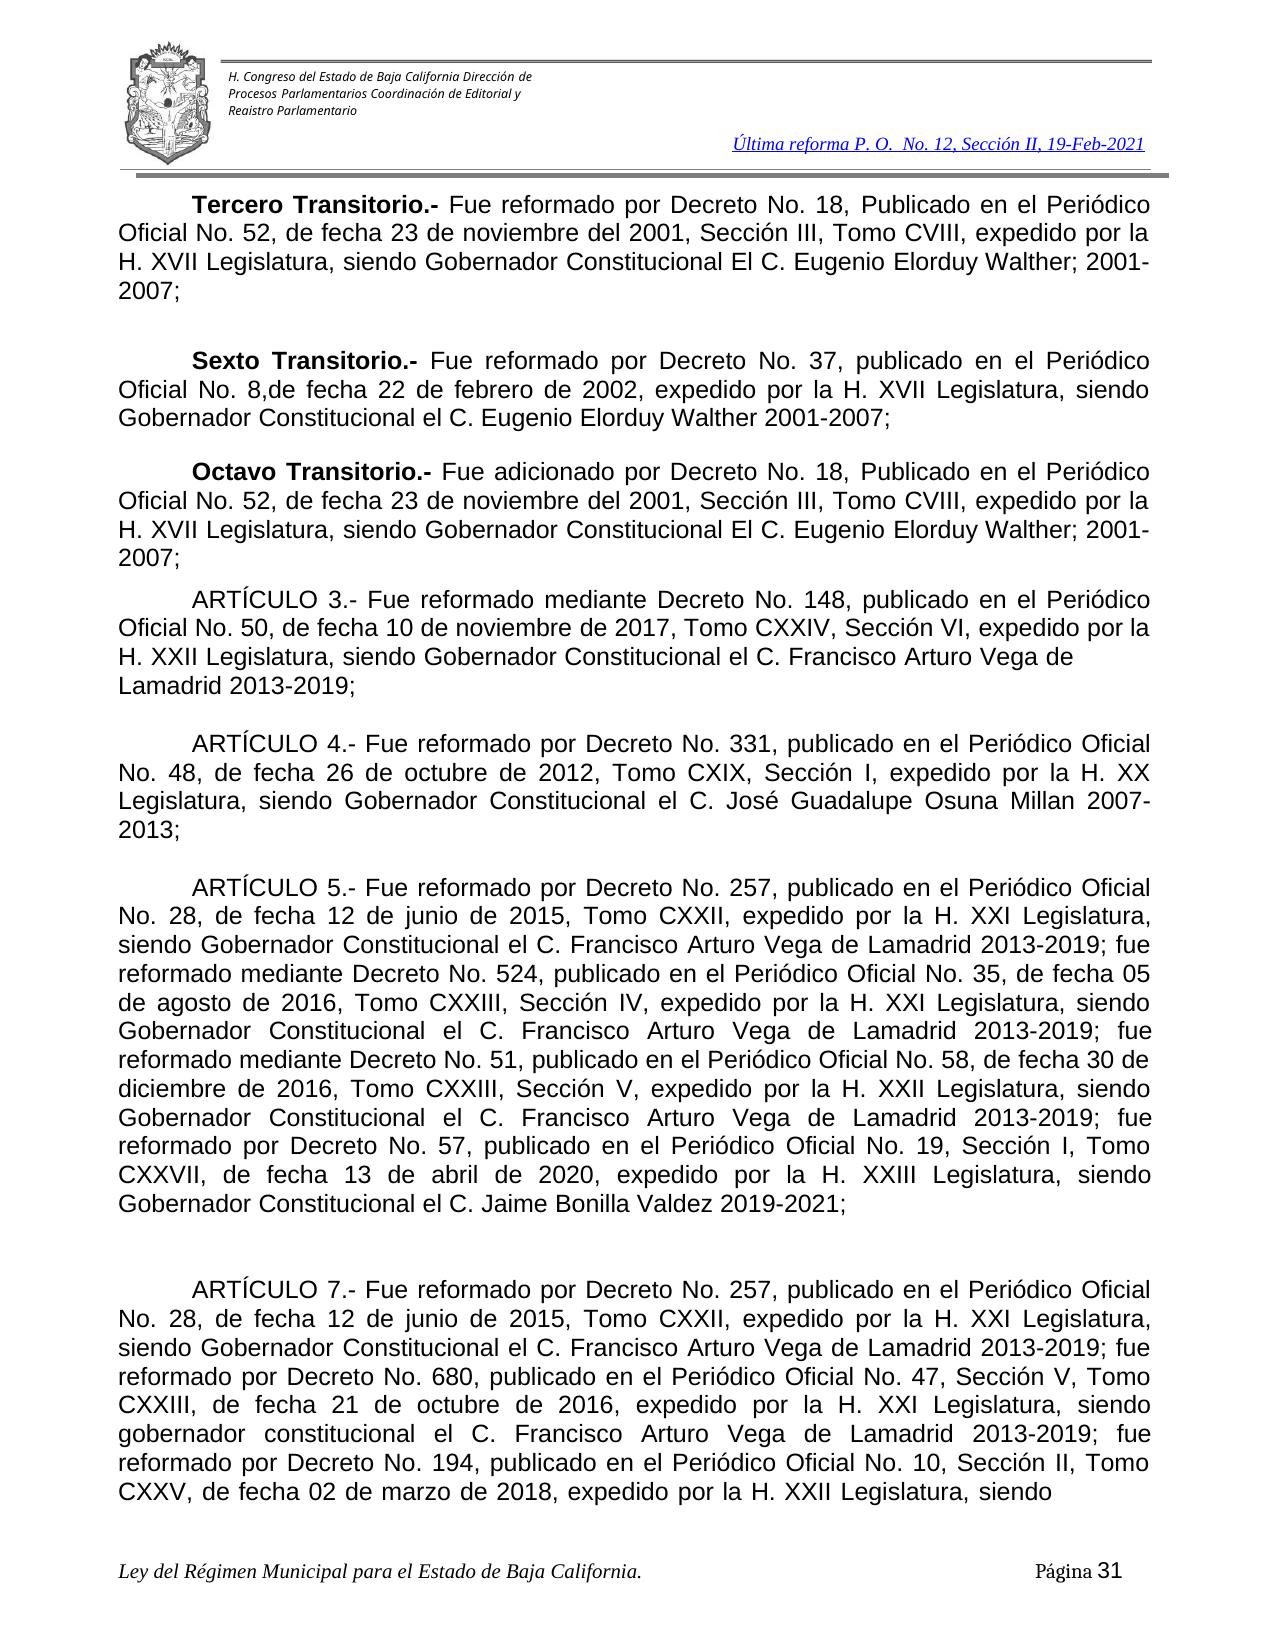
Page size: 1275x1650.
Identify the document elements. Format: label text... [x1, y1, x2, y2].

text ARTÍCULO 3.- Fue reformado mediante Decreto No. 148, publicado en el Periódico Oficial No. 50, de fecha 10 de noviembre de 2017, Tomo CXXIV, Sección VI, expedido por la [118, 585, 1152, 642]
text H. XVII Legislatura, siendo Gobernador Constitucional El C. Eugenio Elorduy Walther; 2001- 2007; [118, 515, 1171, 572]
text Tercero Transitorio.- Fue reformado por Decreto No. 18, Publicado en el Periódico Oficial No. 52, de fecha 23 de noviembre del 2001, Sección III, Tomo CVIII, expedido por la [118, 189, 1151, 247]
text H. XVII Legislatura, siendo Gobernador Constitucional El C. Eugenio Elorduy Walther; 2001- 2007; [118, 247, 1171, 304]
text ARTÍCULO 4.- Fue reformado por Decreto No. 331, publicado en el Periódico Oficial No. 48, de fecha 26 de octubre de 2012, Tomo CXIX, Sección I, expedido por la H. XX Legislatura, siendo Gobernador Constitucional el C. José Guadalupe Osuna Millan 2007- 2013; [118, 729, 1152, 844]
text Octavo Transitorio.- Fue adicionado por Decreto No. 18, Publicado en el Periódico Oficial No. 52, de fecha 23 de noviembre del 2001, Sección III, Tomo CVIII, expedido por la [118, 457, 1151, 515]
text ARTÍCULO 5.- Fue reformado por Decreto No. 257, publicado en el Periódico Oficial No. 28, de fecha 12 de junio de 2015, Tomo CXXII, expedido por la H. XXI Legislatura, siendo Gobernador Constitucional el C. Francisco Arturo Vega de Lamadrid 2013-2019; fue reformado mediante Decreto No. 524, publicado en el Periódico Oficial No. 35, de fecha 05 de agosto de 2016, Tomo CXXIII, Sección IV, expedido por la H. XXI Legislatura, siendo Gobernador Constitucional el C. Francisco Arturo Vega de Lamadrid 2013-2019; fue reformado mediante Decreto No. 51, publicado en el Periódico Oficial No. 58, de fecha 30 de diciembre de 2016, Tomo CXXIII, Sección V, expedido por la H. XXII Legislatura, siendo Gobernador Constitucional el C. Francisco Arturo Vega de Lamadrid 2013-2019; fue reformado por Decreto No. 57, publicado en el Periódico Oficial No. 19, Sección I, Tomo CXXVII, de fecha 13 de abril de 2020, expedido por la H. XXIII Legislatura, siendo Gobernador Constitucional el C. Jaime Bonilla Valdez 2019-2021; [118, 872, 1152, 1217]
text ARTÍCULO 7.- Fue reformado por Decreto No. 257, publicado en el Periódico Oficial No. 28, de fecha 12 de junio de 2015, Tomo CXXII, expedido por la H. XXI Legislatura, siendo Gobernador Constitucional el C. Francisco Arturo Vega de Lamadrid 2013-2019; fue reformado por Decreto No. 680, publicado en el Periódico Oficial No. 47, Sección V, Tomo CXXIII, de fecha 21 de octubre de 2016, expedido por la H. XXI Legislatura, siendo gobernador constitucional el C. Francisco Arturo Vega de Lamadrid 2013-2019; fue reformado por Decreto No. 194, publicado en el Periódico Oficial No. 10, Sección II, Tomo CXXV, de fecha 02 de marzo de 2018, expedido por la H. XXII Legislatura, siendo [118, 1275, 1152, 1505]
text H. XXII Legislatura, siendo Gobernador Constitucional el C. Francisco Arturo Vega de Lamadrid 2013-2019; [118, 642, 1171, 700]
picture [123, 40, 214, 166]
text Sexto Transitorio.- Fue reformado por Decreto No. 37, publicado en el Periódico Oficial No. 8,de fecha 22 de febrero de 2002, expedido por la H. XVII Legislatura, siendo Gobernador Constitucional el C. Eugenio Elorduy Walther 2001-2007; [118, 346, 1151, 432]
